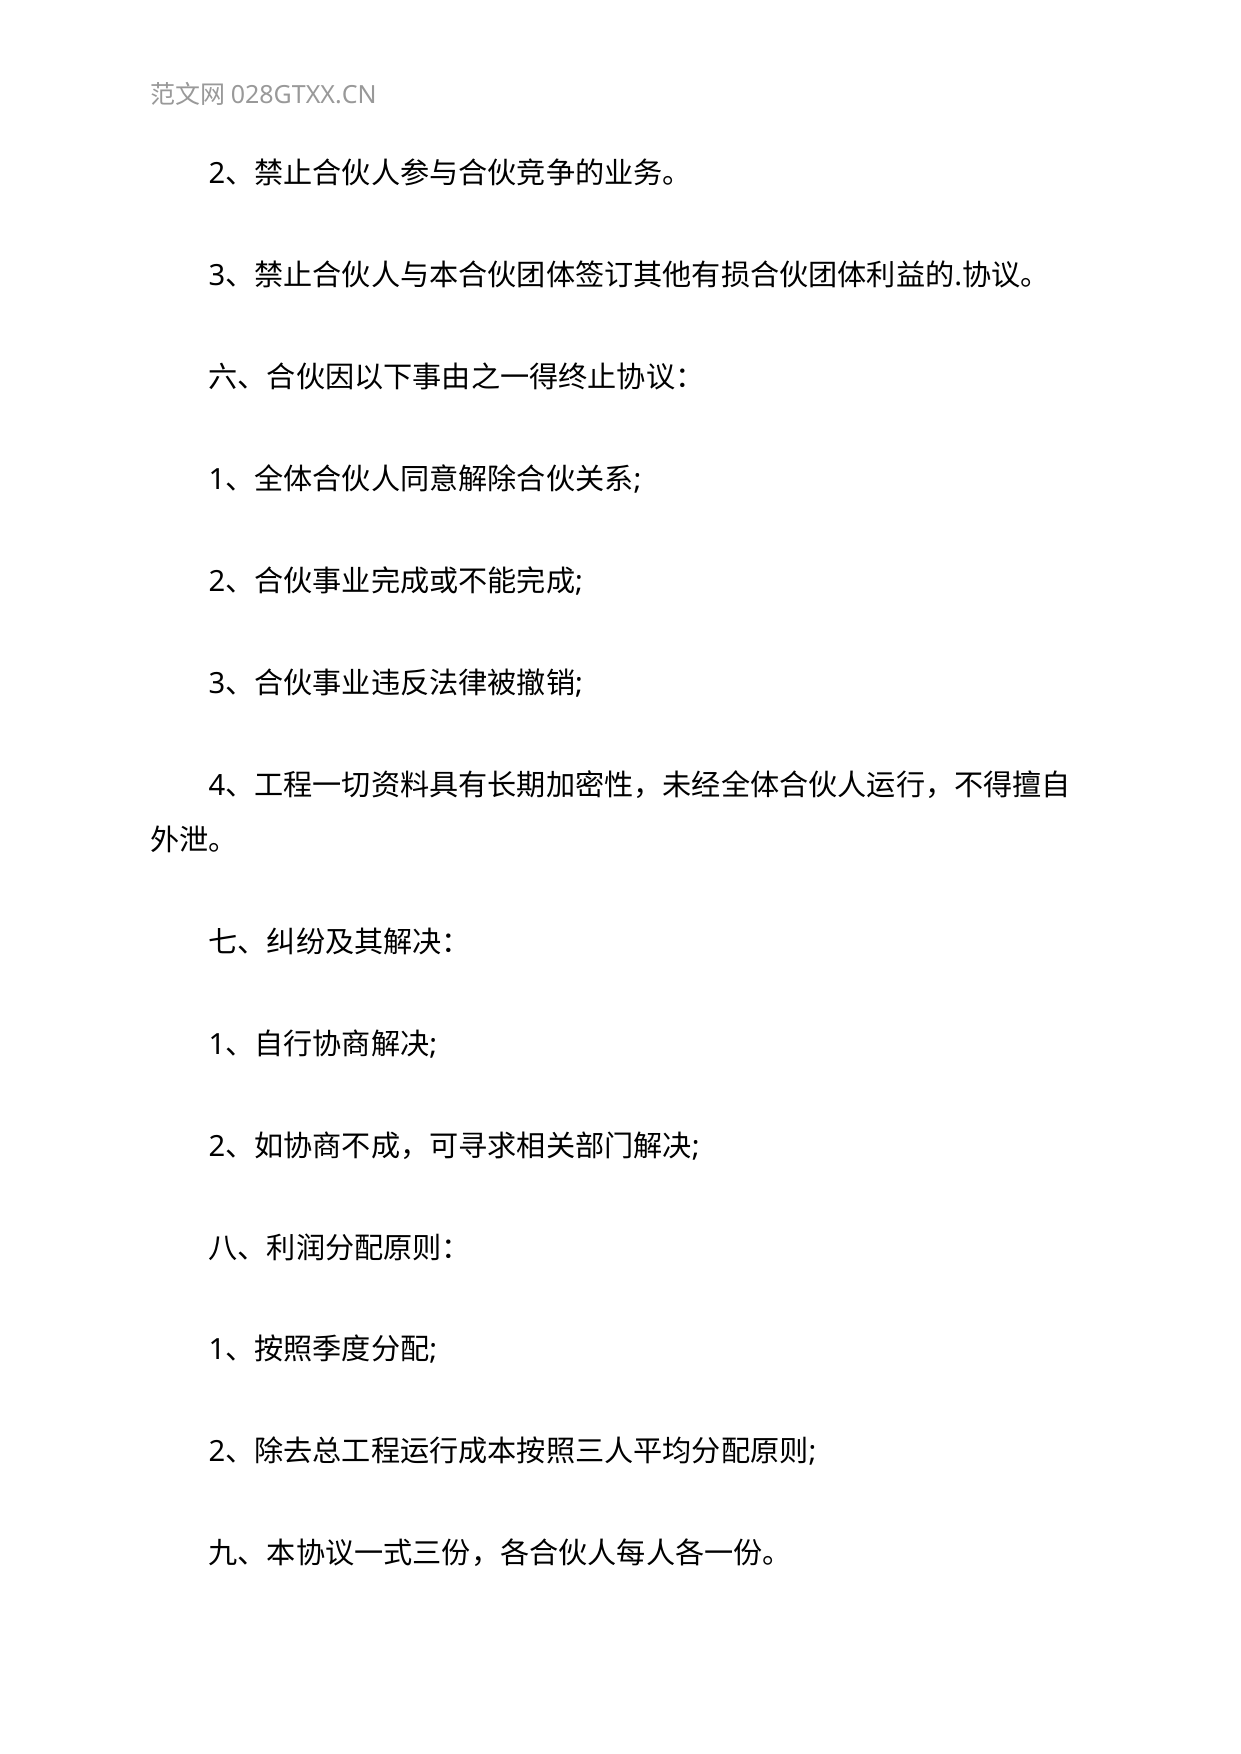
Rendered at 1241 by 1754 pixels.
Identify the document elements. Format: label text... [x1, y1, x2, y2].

text 2、如协商不成，可寻求相关部门解决; [150, 1122, 1090, 1164]
text 2、除去总工程运行成本按照三人平均分配原则; [150, 1428, 1090, 1470]
text 1、自行协商解决; [150, 1020, 1090, 1063]
text 六、合伙因以下事由之一得终止协议： [150, 354, 1090, 396]
text 八、利润分配原则： [150, 1224, 1090, 1266]
text 九、本协议一式三份，各合伙人每人各一份。 [150, 1530, 1090, 1572]
text 3、合伙事业违反法律被撤销; [150, 660, 1090, 702]
text 2、合伙事业完成或不能完成; [150, 558, 1090, 600]
text 4、工程一切资料具有长期加密性，未经全体合伙人运行，不得擅自外泄。 [150, 762, 1090, 859]
text 1、全体合伙人同意解除合伙关系; [150, 456, 1090, 498]
text 七、纠纷及其解决： [150, 918, 1090, 961]
text 2、禁止合伙人参与合伙竞争的业务。 [150, 150, 1090, 192]
text 3、禁止合伙人与本合伙团体签订其他有损合伙团体利益的.协议。 [150, 252, 1090, 294]
text 1、按照季度分配; [150, 1326, 1090, 1368]
